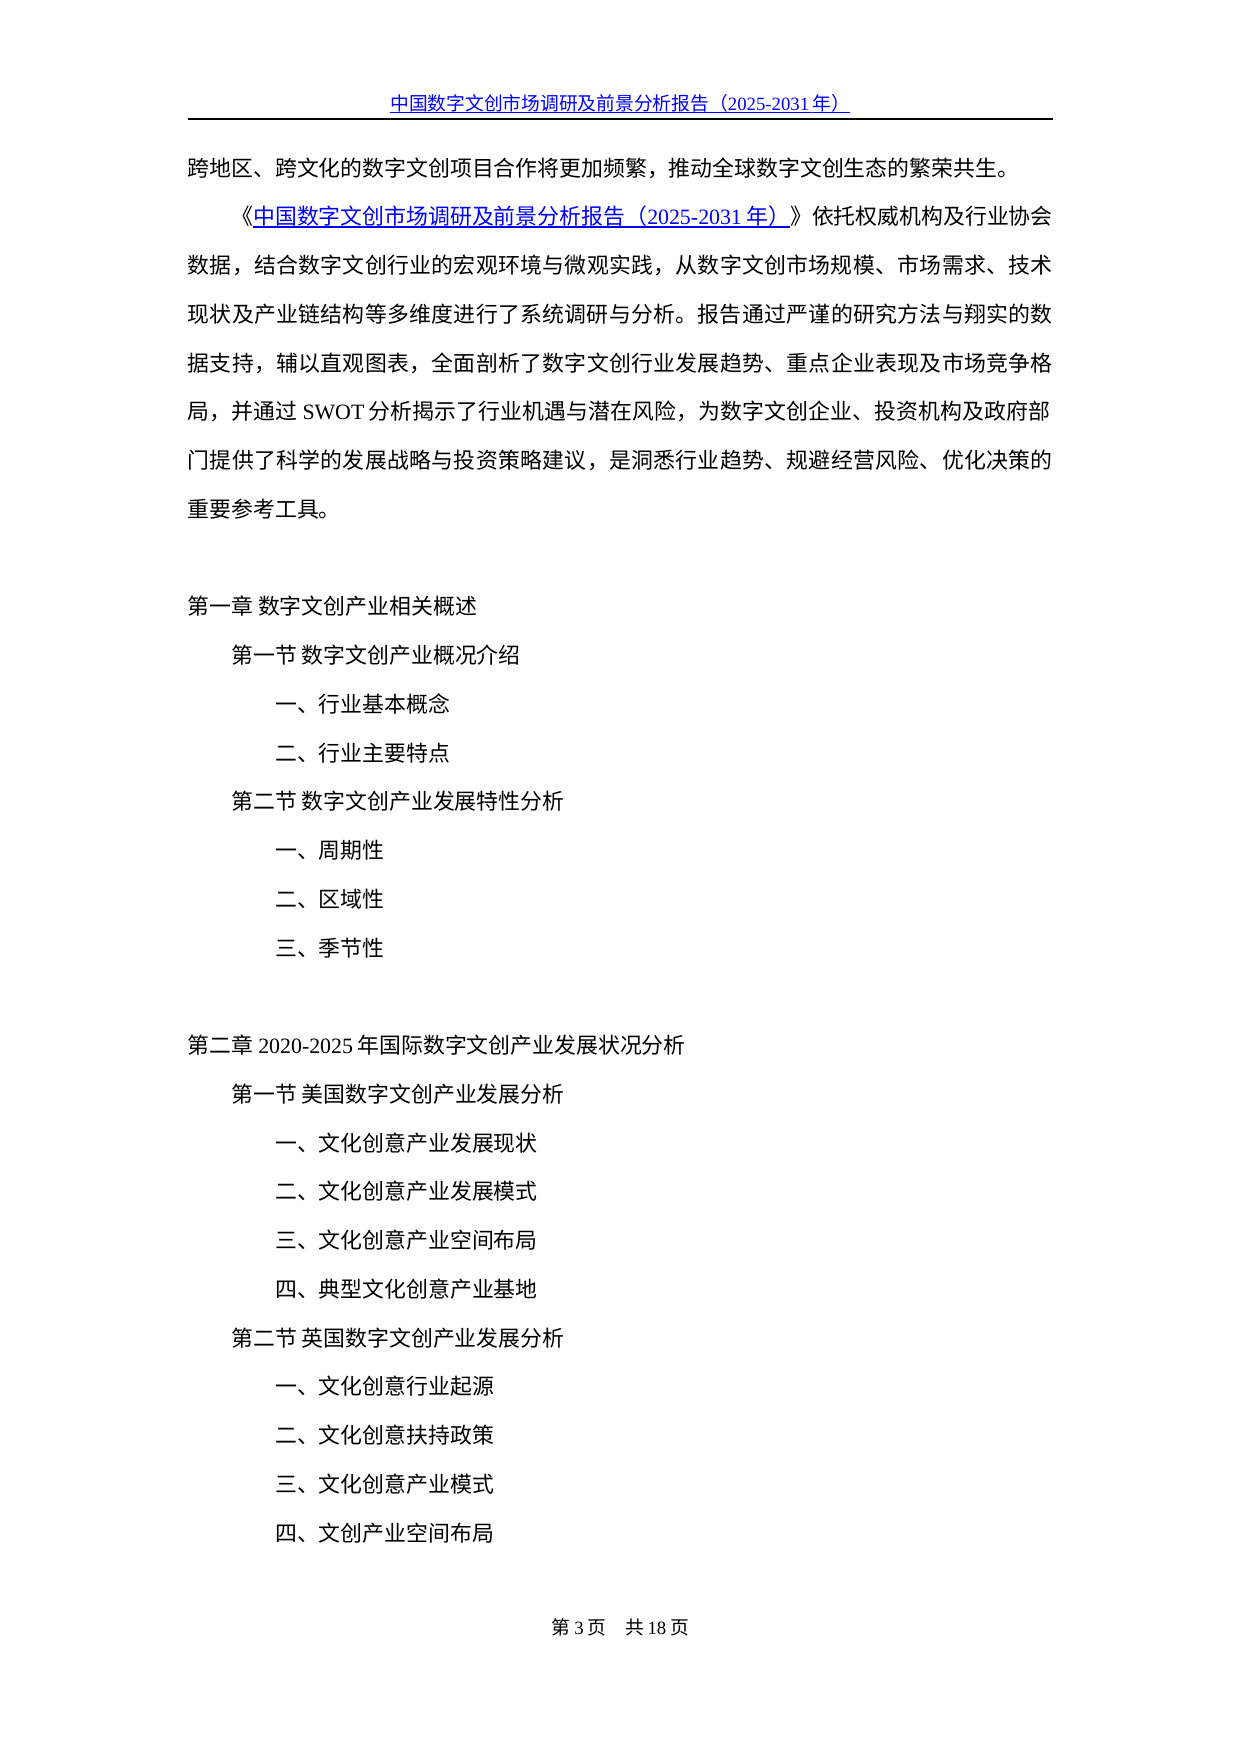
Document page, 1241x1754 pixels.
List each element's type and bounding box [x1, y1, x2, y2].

text [187, 150, 1053, 1548]
